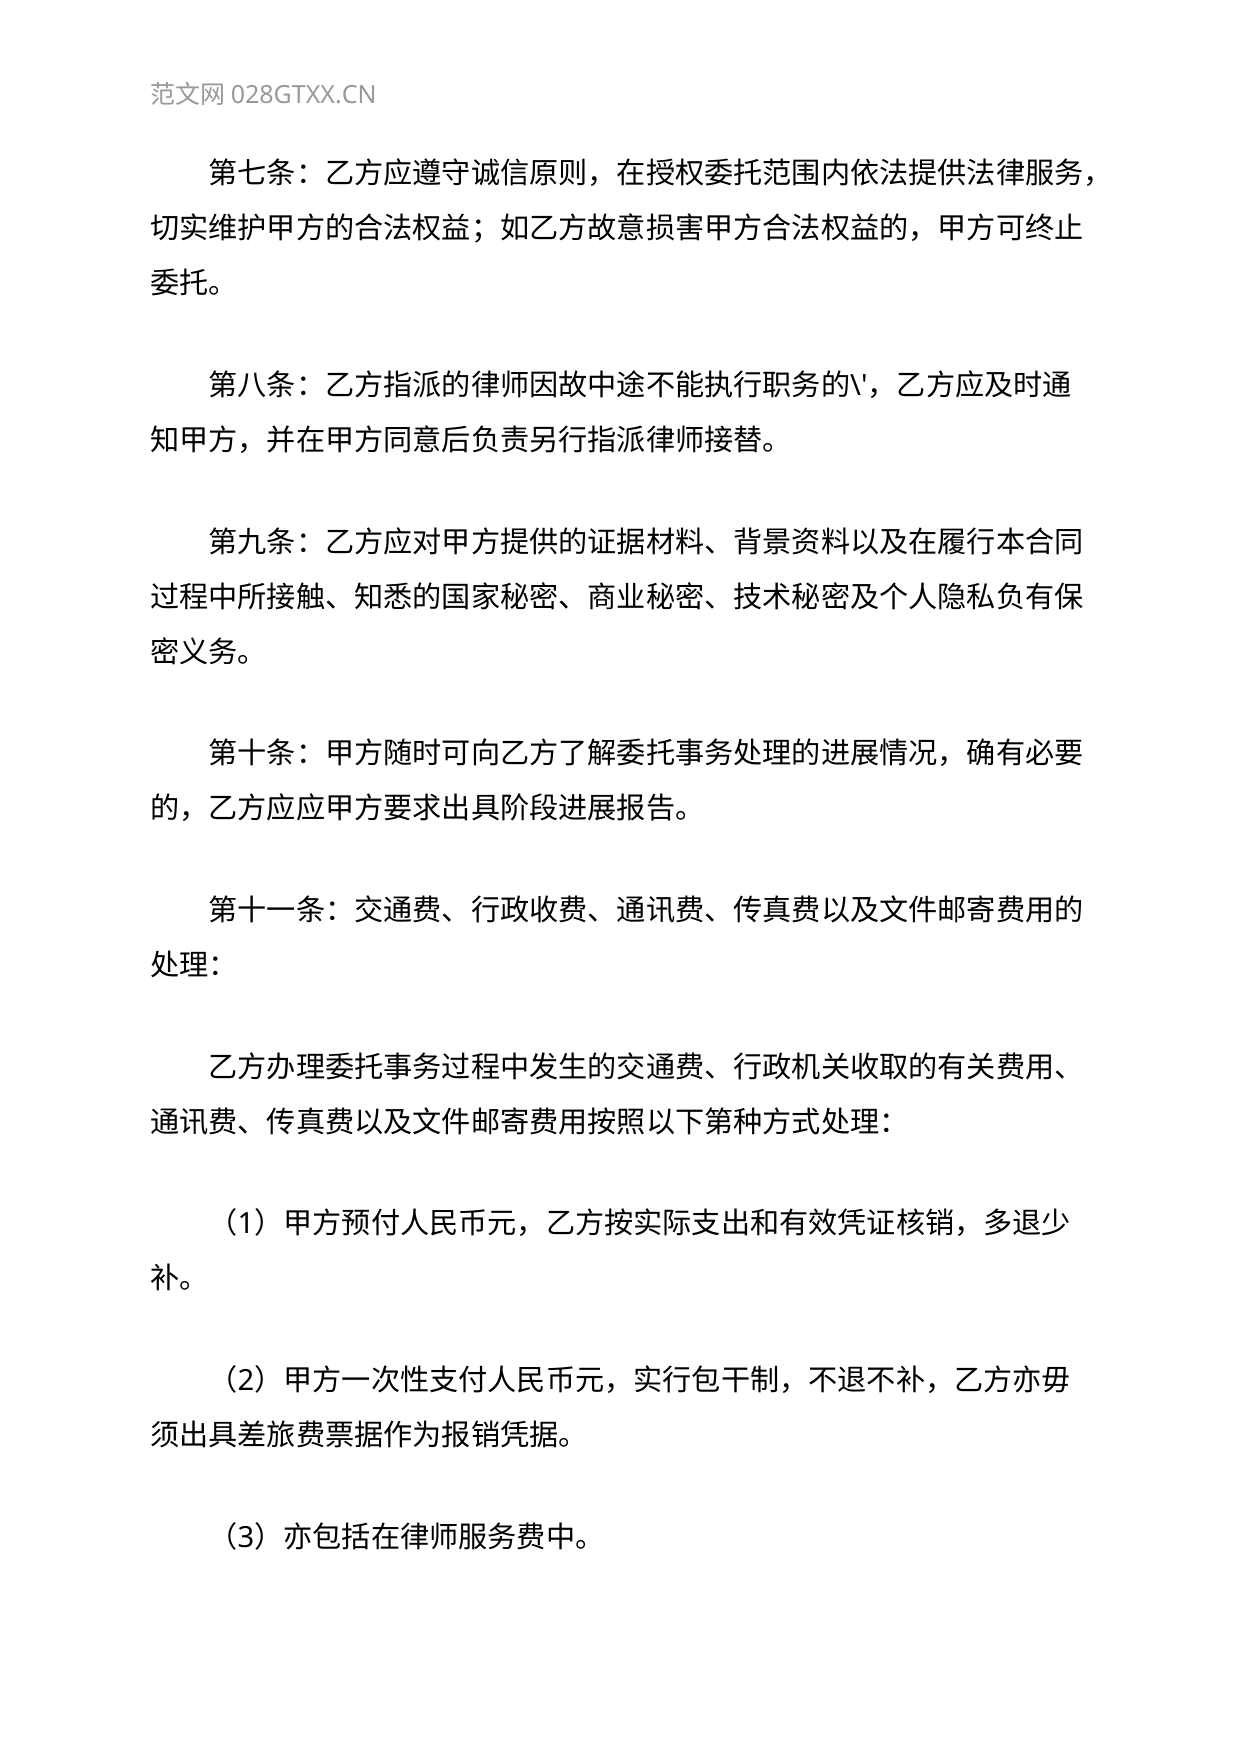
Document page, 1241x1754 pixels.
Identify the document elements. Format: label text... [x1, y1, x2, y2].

text （3）亦包括在律师服务费中。 [150, 1513, 1090, 1556]
text 第七条：乙方应遵守诚信原则，在授权委托范围内依法提供法律服务，切实维护甲方的合法权益；如乙方故意损害甲方合法权益的，甲方可终止委托。 [150, 150, 1090, 302]
text 第八条：乙方指派的律师因故中途不能执行职务的\'，乙方应及时通知甲方，并在甲方同意后负责另行指派律师接替。 [150, 362, 1090, 459]
text 第十一条：交通费、行政收费、通讯费、传真费以及文件邮寄费用的处理： [150, 887, 1090, 984]
text 乙方办理委托事务过程中发生的交通费、行政机关收取的有关费用、通讯费、传真费以及文件邮寄费用按照以下第种方式处理： [150, 1043, 1090, 1140]
text 第九条：乙方应对甲方提供的证据材料、背景资料以及在履行本合同过程中所接触、知悉的国家秘密、商业秘密、技术秘密及个人隐私负有保密义务。 [150, 518, 1090, 670]
text 第十条：甲方随时可向乙方了解委托事务处理的进展情况，确有必要的，乙方应应甲方要求出具阶段进展报告。 [150, 730, 1090, 827]
text （2）甲方一次性支付人民币元，实行包干制，不退不补，乙方亦毋须出具差旅费票据作为报销凭据。 [150, 1357, 1090, 1454]
text （1）甲方预付人民币元，乙方按实际支出和有效凭证核销，多退少补。 [150, 1200, 1090, 1297]
